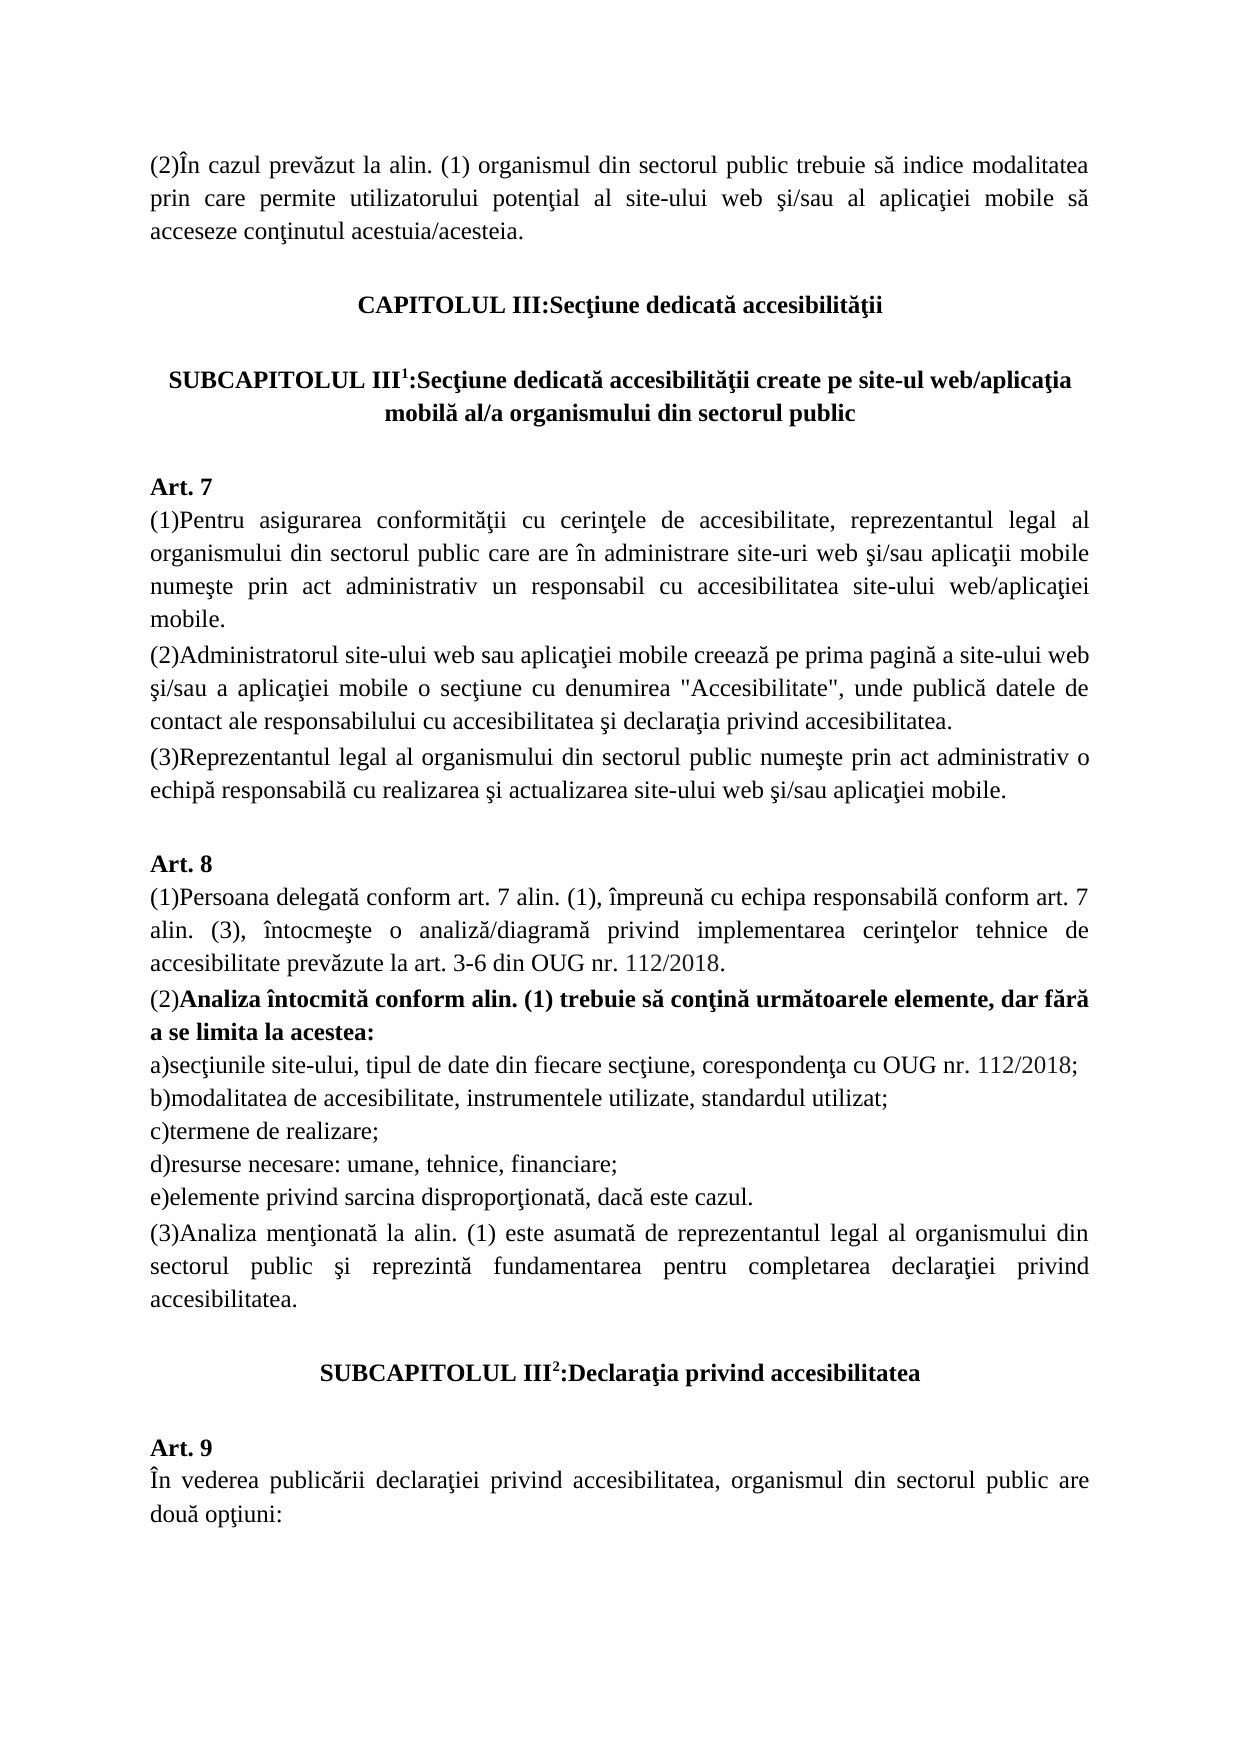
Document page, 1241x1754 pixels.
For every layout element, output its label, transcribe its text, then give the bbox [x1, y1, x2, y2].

text a)secţiunile site-ului, tipul de date din fiecare secţiune, corespondenţa cu OUG nr. 112/2018; [150, 1050, 1090, 1079]
text Art. 7 [150, 472, 1090, 501]
text SUBCAPITOLUL III1:Secţiune dedicată accesibilităţii create pe site-ul web/aplicaţia mobilă al/a organismului din sectorul public [150, 365, 1090, 427]
text Art. 8 [150, 849, 1090, 878]
text b)modalitatea de accesibilitate, instrumentele utilizate, standardul utilizat; [150, 1083, 1090, 1112]
text Art. 9 [150, 1433, 1090, 1461]
text c)termene de realizare; [150, 1116, 1090, 1145]
text (3)Reprezentantul legal al organismului din sectorul public numeşte prin act administrativ o echipă responsabilă cu realizarea şi actualizarea site-ului web şi/sau aplicaţiei mobile. [150, 742, 1090, 803]
text În vederea publicării declaraţiei privind accesibilitatea, organismul din sectorul public are două opţiuni: [150, 1466, 1090, 1527]
text (2)Analiza întocmită conform alin. (1) trebuie să conţină următoarele elemente, dar fără a se limita la acestea: [150, 984, 1090, 1046]
text (1)Pentru asigurarea conformităţii cu cerinţele de accesibilitate, reprezentantul legal al organismului din sectorul public care are în administrare site-uri web şi/sau aplicaţii mobile numeşte prin act administrativ un responsabil cu accesibilitatea site-ului web/aplicaţiei mobile. [150, 505, 1090, 633]
text (1)Persoana delegată conform art. 7 alin. (1), împreună cu echipa responsabilă conform art. 7 alin. (3), întocmeşte o analiză/diagramă privind implementarea cerinţelor tehnice de accesibilitate prevăzute la art. 3-6 din OUG nr. 112/2018. [150, 882, 1090, 977]
text SUBCAPITOLUL III2:Declaraţia privind accesibilitatea [150, 1358, 1090, 1387]
text d)resurse necesare: umane, tehnice, financiare; [150, 1149, 1090, 1178]
text e)elemente privind sarcina disproporţionată, dacă este cazul. [150, 1182, 1090, 1211]
text (3)Analiza menţionată la alin. (1) este asumată de reprezentantul legal al organismului din sectorul public şi reprezintă fundamentarea pentru completarea declaraţiei privind accesibilitatea. [150, 1218, 1090, 1313]
text CAPITOLUL III:Secţiune dedicată accesibilităţii [150, 290, 1090, 319]
text (2)Administratorul site-ului web sau aplicaţiei mobile creează pe prima pagină a site-ului web şi/sau a aplicaţiei mobile o secţiune cu denumirea "Accesibilitate", unde publică datele de contact ale responsabilului cu accesibilitatea şi declaraţia privind accesibilitatea. [150, 640, 1090, 735]
text (2)În cazul prevăzut la alin. (1) organismul din sectorul public trebuie să indice modalitatea prin care permite utilizatorului potenţial al site-ului web şi/sau al aplicaţiei mobile să acceseze conţinutul acestuia/acesteia. [150, 150, 1090, 245]
